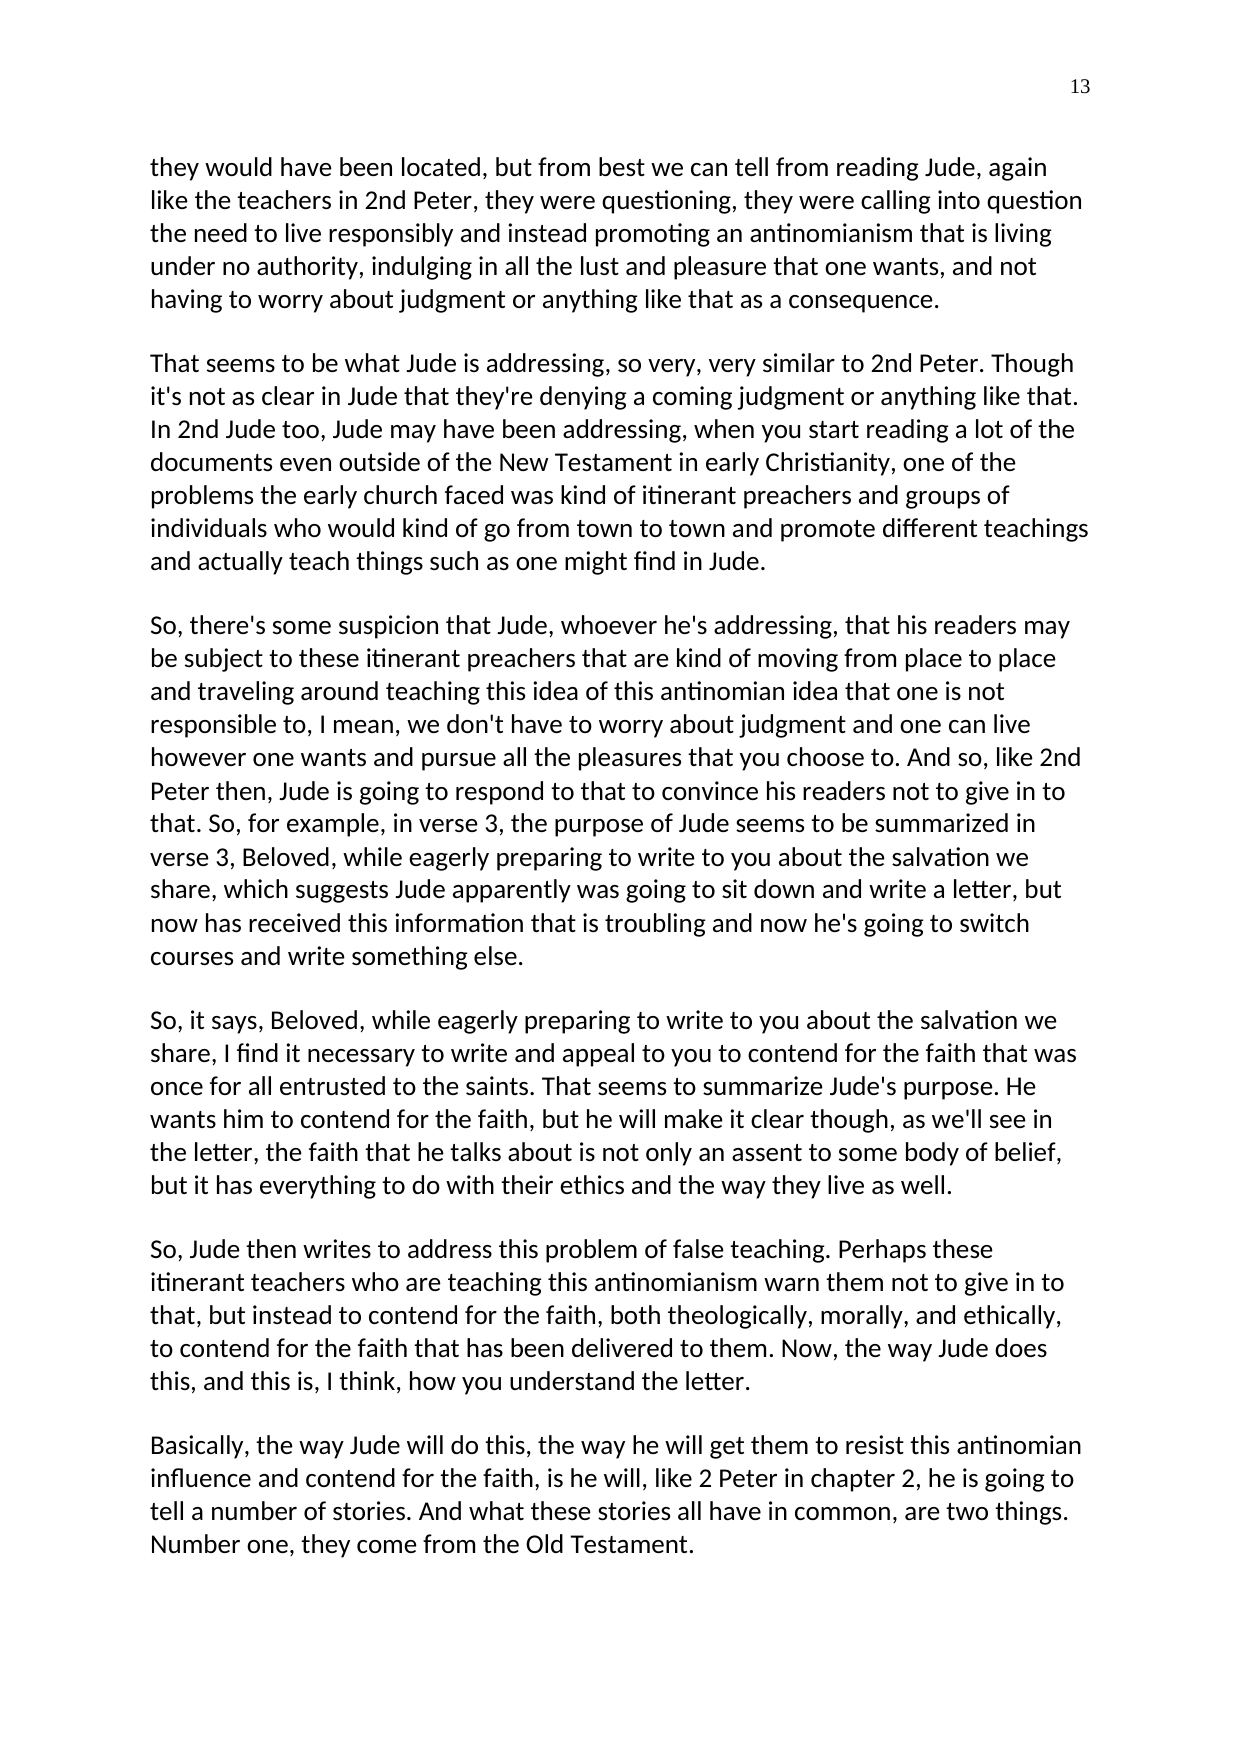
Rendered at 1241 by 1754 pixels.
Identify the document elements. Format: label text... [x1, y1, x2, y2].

text Basically, the way Jude will do this, the way he will get them to resist this antinomian influence and contend for the faith, is he will, like 2 Peter in chapter 2, he is going to tell a number of stories. And what these stories all have in common, are two things. Number one, they come from the Old Testament. [150, 1428, 1090, 1561]
text So, there's some suspicion that Jude, whoever he's addressing, that his readers may be subject to these itinerant preachers that are kind of moving from place to place and traveling around teaching this idea of this antinomian idea that one is not responsible to, I mean, we don't have to worry about judgment and one can live however one wants and pursue all the pleasures that you choose to. And so, like 2nd Peter then, Jude is going to respond to that to convince his readers not to give in to that. So, for example, in verse 3, the purpose of Jude seems to be summarized in verse 3, Beloved, while eagerly preparing to write to you about the salvation we share, which suggests Jude apparently was going to sit down and write a letter, but now has received this information that is troubling and now he's going to switch courses and write something else. [150, 608, 1090, 972]
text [150, 150, 1090, 315]
text So, it says, Beloved, while eagerly preparing to write to you about the salvation we share, I find it necessary to write and appeal to you to contend for the faith that was once for all entrusted to the saints. That seems to summarize Jude's purpose. He wants him to contend for the faith, but he will make it clear though, as we'll see in the letter, the faith that he talks about is not only an assent to some body of belief, but it has everything to do with their ethics and the way they live as well. [150, 1003, 1090, 1201]
text So, Jude then writes to address this problem of false teaching. Perhaps these itinerant teachers who are teaching this antinomianism warn them not to give in to that, but instead to contend for the faith, both theologically, morally, and ethically, to contend for the faith that has been delivered to them. Now, the way Jude does this, and this is, I think, how you understand the letter. [150, 1232, 1090, 1397]
text That seems to be what Jude is addressing, so very, very similar to 2nd Peter. Though it's not as clear in Jude that they're denying a coming judgment or anything like that. In 2nd Jude too, Jude may have been addressing, when you start reading a lot of the documents even outside of the New Testament in early Christianity, one of the problems the early church faced was kind of itinerant preachers and groups of individuals who would kind of go from town to town and promote different teachings and actually teach things such as one might find in Jude. [150, 346, 1090, 577]
